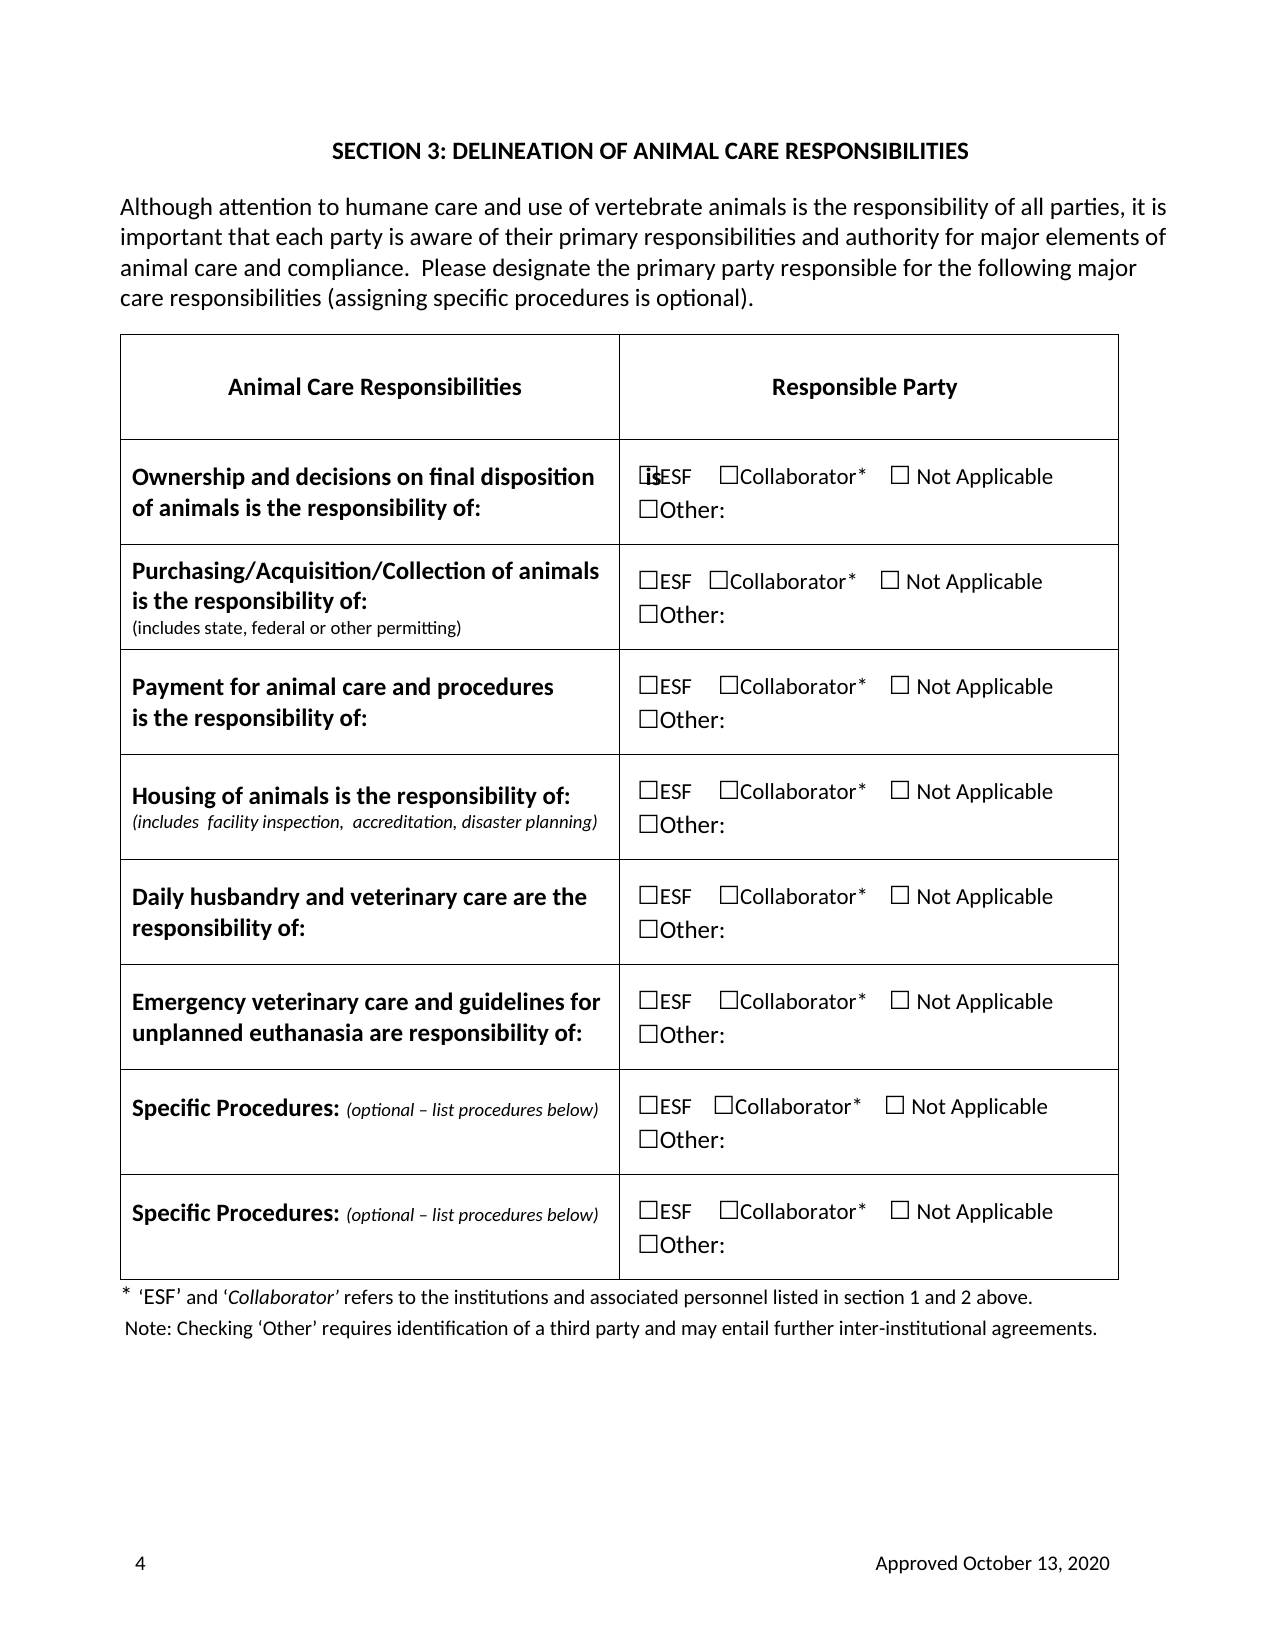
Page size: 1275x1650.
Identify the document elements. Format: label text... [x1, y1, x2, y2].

text * ‘ESF’ and ‘Collaborator’ refers to the institutions and associated personnel listed in section 1 and 2 above. [120, 1280, 1182, 1310]
table_cell ☐ESF ☐Collaborator* ☐ Not Applicable ☐Other: [620, 860, 1118, 964]
table_cell Ownership and decisions on final disposition is of animals is the responsibility of: [121, 440, 619, 544]
table_cell Emergency veterinary care and guidelines for unplanned euthanasia are responsibility of: [121, 965, 619, 1069]
table_header Animal Care Responsibilities [121, 335, 619, 439]
table_header Responsible Party [620, 335, 1118, 439]
table_cell ☐ESF ☐Collaborator* ☐ Not Applicable ☐Other: [620, 545, 1118, 649]
table_cell Specific Procedures: (optional – list procedures below) [121, 1070, 619, 1174]
table_cell ☐ESF ☐Collaborator* ☐ Not Applicable ☐Other: [620, 965, 1118, 1069]
table_cell Purchasing/Acquisition/Collection of animals is the responsibility of: (includes state, federal or other permitting) [121, 545, 619, 649]
table_cell Specific Procedures: (optional – list procedures below) [121, 1175, 619, 1279]
text Although attention to humane care and use of vertebrate animals is the responsibility of all parties, it is important that each party is aware of their primary responsibilities and authority for major elements of animal care and compliance. Please designate the primary party responsible for the following major care responsibilities (assigning specific procedures is optional). [120, 191, 1182, 313]
table_cell ☐ESF ☐Collaborator* ☐ Not Applicable ☐Other: [620, 755, 1118, 859]
table_cell Payment for animal care and procedures is the responsibility of: [121, 650, 619, 754]
table_cell Housing of animals is the responsibility of: (includes facility inspection, accreditation, disaster planning) [121, 755, 619, 859]
text Note: Checking ‘Other’ requires identification of a third party and may entail further inter-institutional agreements. [120, 1315, 1182, 1340]
table_cell Daily husbandry and veterinary care are the responsibility of: [121, 860, 619, 964]
text Section 3: Delineation of Animal Care Responsibilities [120, 135, 1181, 166]
table_cell ☐ESF ☐Collaborator* ☐ Not Applicable ☐Other: [620, 440, 1118, 544]
table_cell ☐ESF ☐Collaborator* ☐ Not Applicable ☐Other: [620, 1070, 1118, 1174]
table_cell ☐ESF ☐Collaborator* ☐ Not Applicable ☐Other: [620, 650, 1118, 754]
table_cell ☐ESF ☐Collaborator* ☐ Not Applicable ☐Other: [620, 1175, 1118, 1279]
